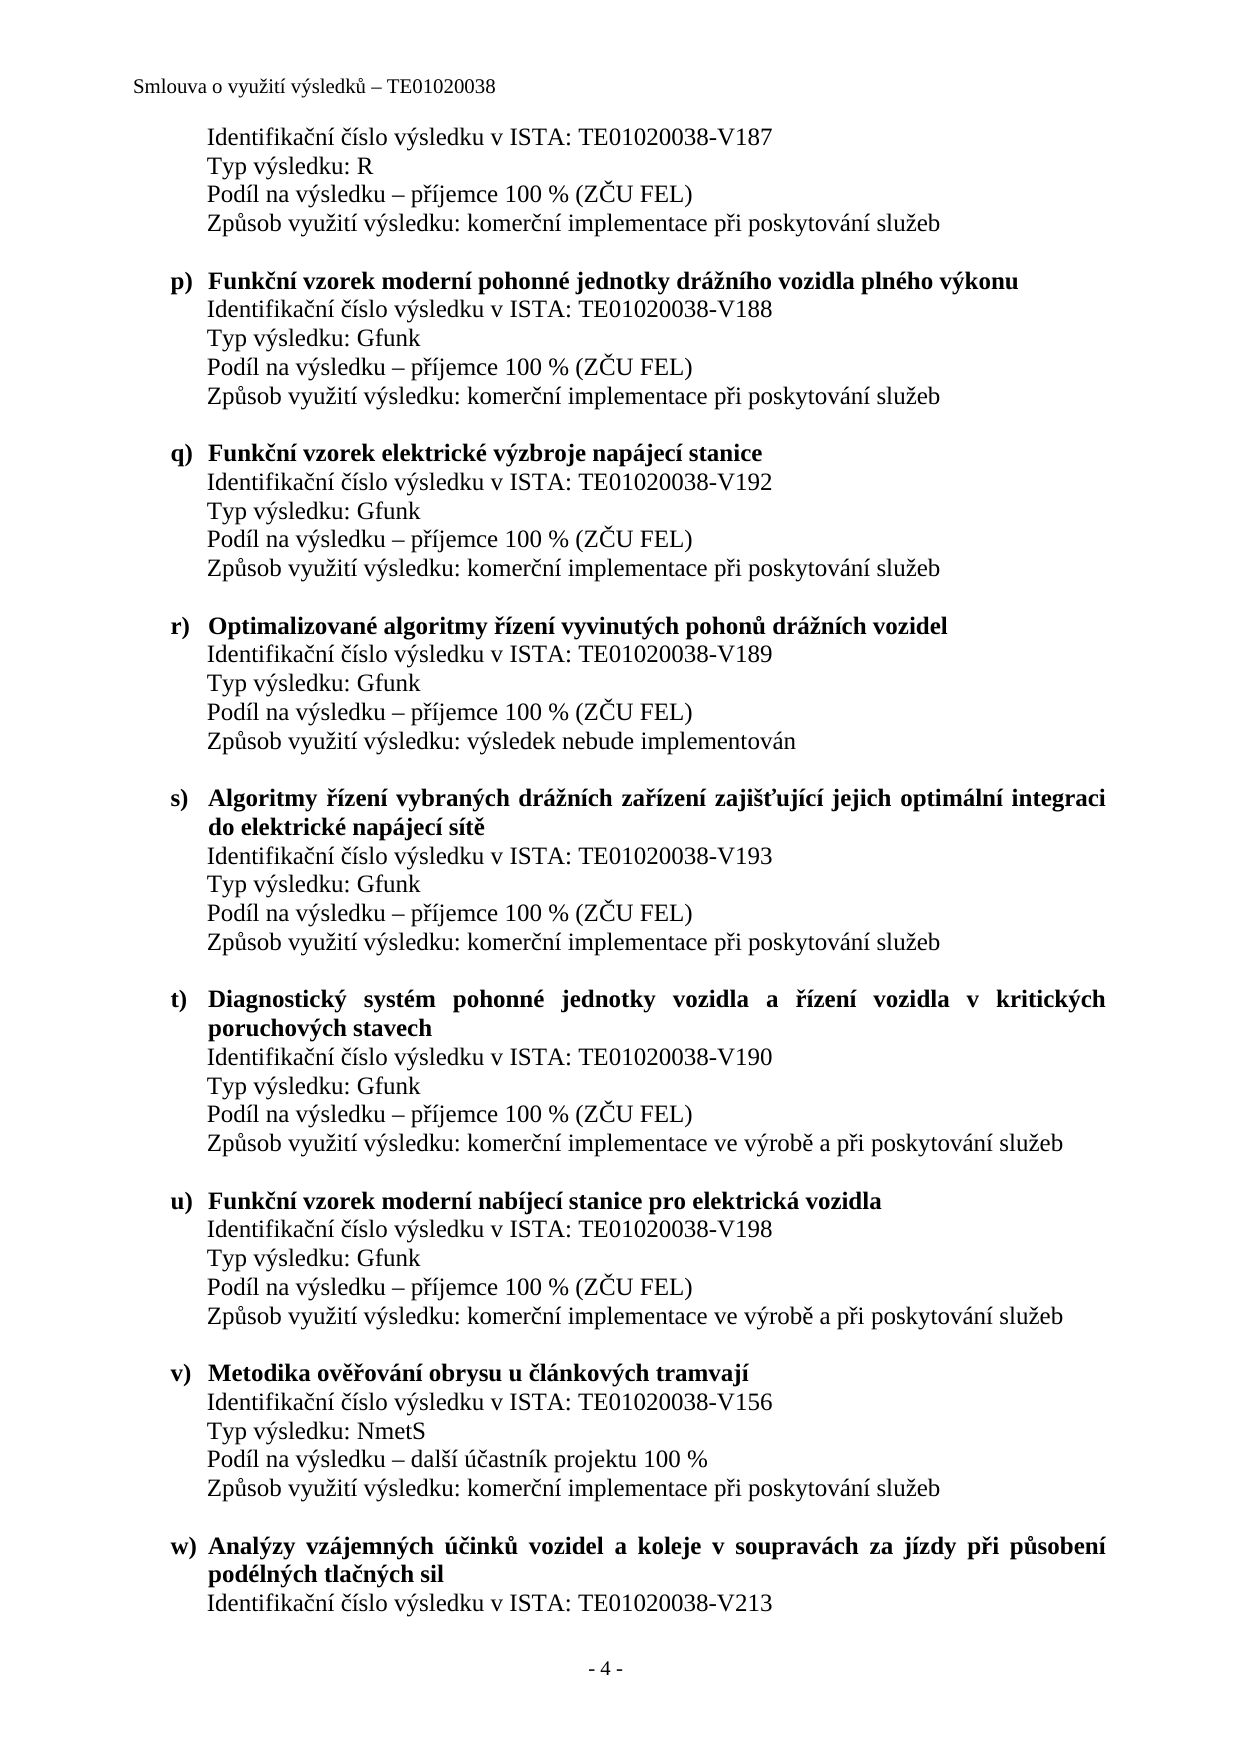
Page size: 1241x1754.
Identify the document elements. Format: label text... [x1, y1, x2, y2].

text Podíl na výsledku – příjemce 100 % (ZČU FEL) [133, 1099, 1107, 1128]
text Identifikační číslo výsledku v ISTA: TE01020038-V188 [133, 294, 1107, 323]
list Funkční vzorek moderní nabíjecí stanice pro elektrická vozidla [170, 1186, 1107, 1214]
text Způsob využití výsledku: komerční implementace při poskytování služeb [133, 553, 1107, 582]
text Typ výsledku: Gfunk [133, 496, 1107, 524]
text Podíl na výsledku – příjemce 100 % (ZČU FEL) [207, 898, 1107, 927]
list Algoritmy řízení vybraných drážních zařízení zajišťující jejich optimální integraci do elektrické napájecí sítě [170, 783, 1107, 841]
text Způsob využití výsledku: komerční implementace při poskytování služeb [133, 927, 1107, 956]
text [133, 208, 1107, 237]
list Metodika ověřování obrysu u článkových tramvají [170, 1358, 1107, 1387]
text Identifikační číslo výsledku v ISTA: TE01020038-V192 [133, 467, 1107, 496]
text Typ výsledku: Gfunk [133, 1071, 1107, 1099]
text Identifikační číslo výsledku v ISTA: TE01020038-V213 [133, 1588, 1107, 1617]
text Identifikační číslo výsledku v ISTA: TE01020038-V187 [133, 122, 1107, 151]
list Analýzy vzájemných účinků vozidel a koleje v soupravách za jízdy při působení podélných tlačných sil [170, 1531, 1107, 1588]
text Podíl na výsledku – příjemce 100 % (ZČU FEL) [207, 1272, 1107, 1301]
text Způsob využití výsledku: komerční implementace ve výrobě a při poskytování služeb [133, 1128, 1107, 1157]
text Podíl na výsledku – příjemce 100 % (ZČU FEL) [133, 697, 1107, 726]
text Identifikační číslo výsledku v ISTA: TE01020038-V156 [133, 1387, 1107, 1416]
text Podíl na výsledku – příjemce 100 % (ZČU FEL) [207, 352, 1107, 381]
text Podíl na výsledku – příjemce 100 % (ZČU FEL) [133, 524, 1107, 553]
text Identifikační číslo výsledku v ISTA: TE01020038-V193 [133, 841, 1107, 869]
text Způsob využití výsledku: výsledek nebude implementován [133, 726, 1107, 754]
text Podíl na výsledku – příjemce 100 % (ZČU FEL) [133, 179, 1107, 208]
text Identifikační číslo výsledku v ISTA: TE01020038-V190 [133, 1042, 1107, 1071]
text Identifikační číslo výsledku v ISTA: TE01020038-V189 [133, 639, 1107, 668]
text Způsob využití výsledku: komerční implementace ve výrobě a při poskytování služeb [133, 1301, 1107, 1329]
text Způsob využití výsledku: komerční implementace při poskytování služeb [133, 381, 1107, 409]
text Typ výsledku: Gfunk [133, 323, 1107, 352]
list Diagnostický systém pohonné jednotky vozidla a řízení vozidla v kritických poruchových stavech [170, 984, 1107, 1042]
text Podíl na výsledku – další účastník projektu 100 % [133, 1444, 1107, 1473]
text Typ výsledku: Gfunk [133, 869, 1107, 898]
text Způsob využití výsledku: komerční implementace při poskytování služeb [133, 1473, 1107, 1502]
text Identifikační číslo výsledku v ISTA: TE01020038-V198 [133, 1214, 1107, 1243]
text Typ výsledku: Gfunk [133, 1243, 1107, 1272]
text Typ výsledku: Gfunk [133, 668, 1107, 697]
text Typ výsledku: NmetS [133, 1416, 1107, 1444]
list Funkční vzorek elektrické výzbroje napájecí stanice [170, 438, 1107, 467]
list Funkční vzorek moderní pohonné jednotky drážního vozidla plného výkonu [170, 266, 1107, 294]
text Typ výsledku: R [133, 151, 1107, 179]
list Optimalizované algoritmy řízení vyvinutých pohonů drážních vozidel [170, 611, 1107, 639]
